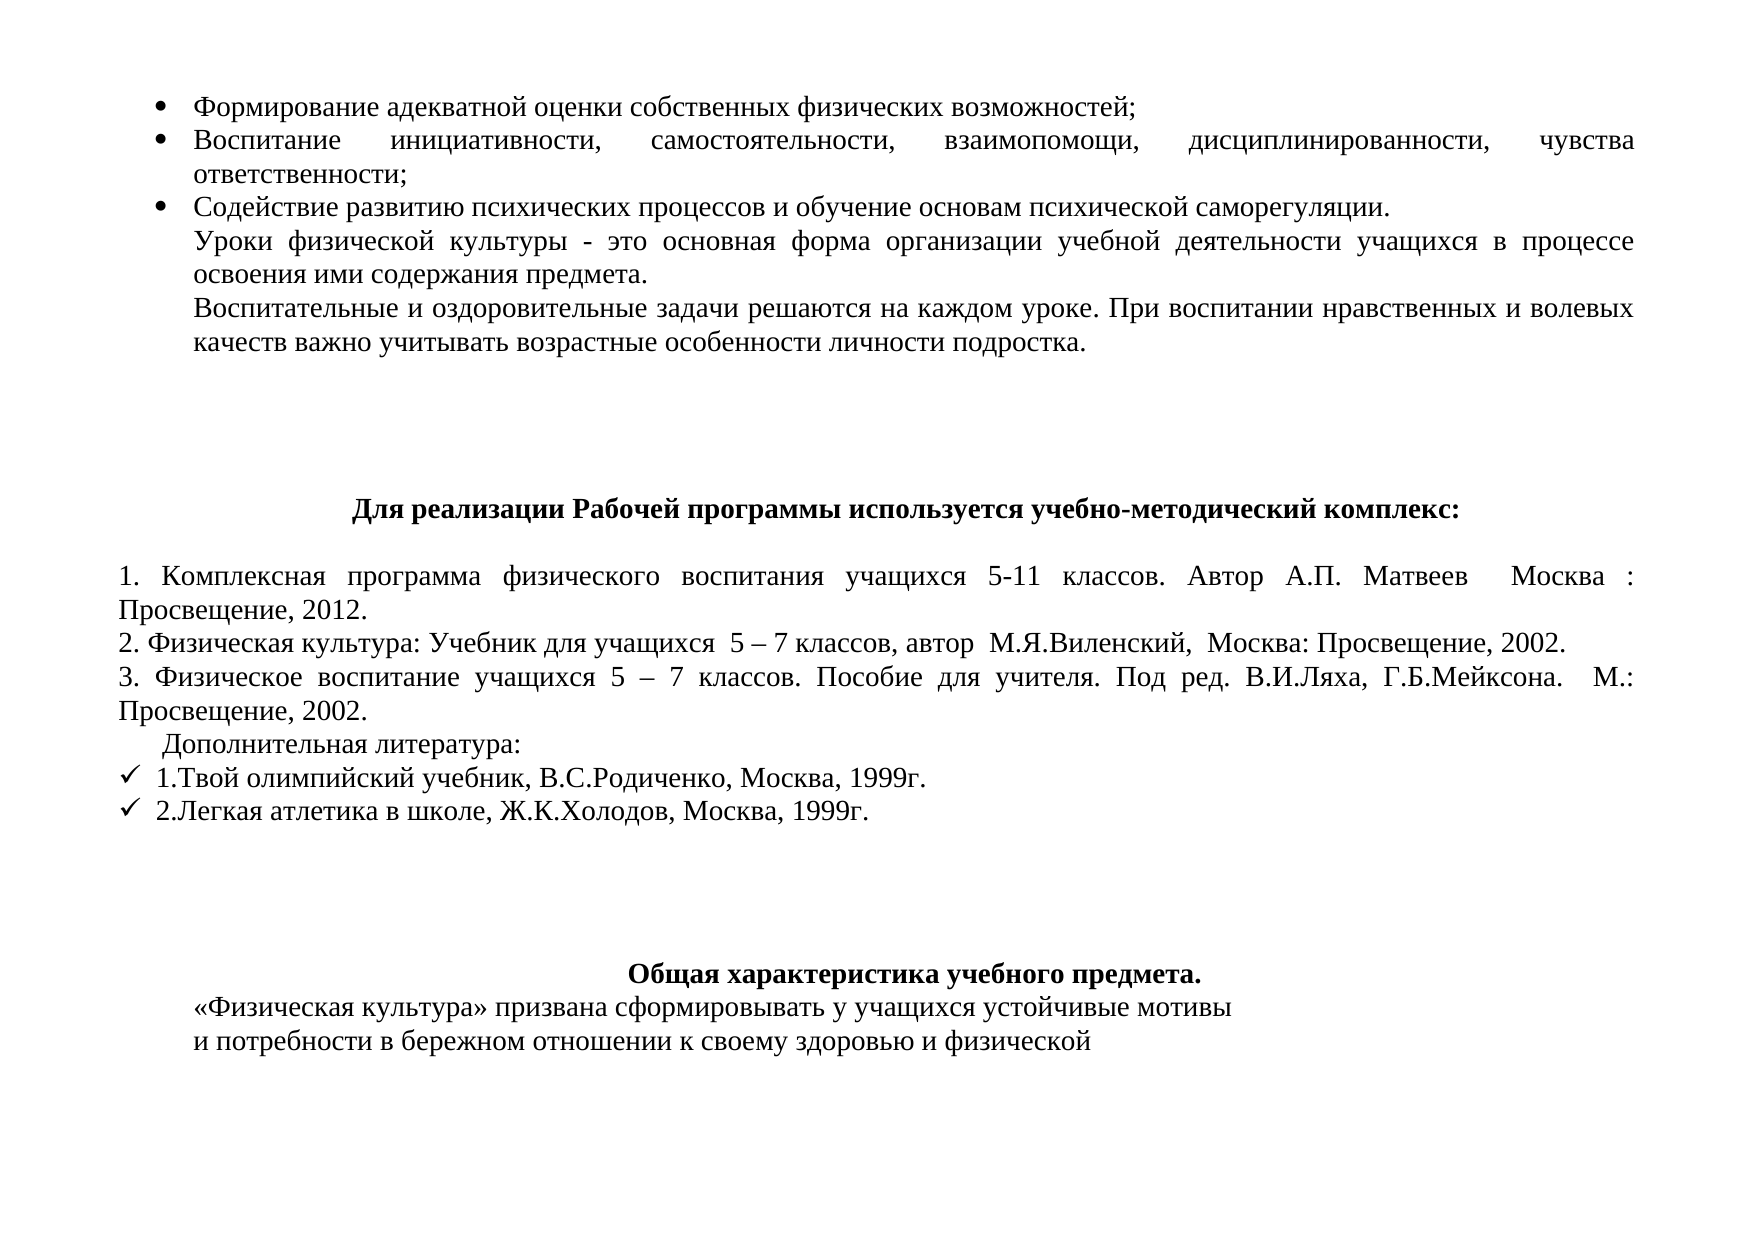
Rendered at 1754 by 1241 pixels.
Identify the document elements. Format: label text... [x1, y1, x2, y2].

list 2.Легкая атлетика в школе, Ж.К.Холодов, Москва, 1999г. [118, 793, 1636, 827]
text «Физическая культура» призвана сформировывать у учащихся устойчивые мотивы [193, 989, 1636, 1023]
text Дополнительная литература: [118, 726, 1636, 760]
list Содействие развитию психических процессов и обучение основам психической саморегуляции. [156, 189, 1636, 223]
text Общая характеристика учебного предмета. [193, 956, 1636, 989]
text 2. Физическая культура: Учебник для учащихся 5 – 7 классов, автор М.Я.Виленский, Москва: Просвещение, 2002. [118, 626, 1636, 659]
list Формирование адекватной оценки собственных физических возможностей; [156, 89, 1636, 122]
text Для реализации Рабочей программы используется учебно-методический комплекс: [118, 491, 1636, 525]
list 1.Твой олимпийский учебник, В.С.Родиченко, Москва, 1999г. [118, 760, 1636, 793]
text Уроки физической культуры - это основная форма организации учебной деятельности учащихся в процессе освоения ими содержания предмета. [193, 223, 1636, 290]
text Воспитательные и оздоровительные задачи решаются на каждом уроке. При воспитании нравственных и волевых качеств важно учитывать возрастные особенности личности подростка. [193, 290, 1636, 357]
text и потребности в бережном отношении к своему здоровью и физической [193, 1023, 1636, 1056]
text 3. Физическое воспитание учащихся 5 – 7 классов. Пособие для учителя. Под ред. В.И.Ляха, Г.Б.Мейксона. М.: Просвещение, 2002. [118, 659, 1636, 726]
list Воспитание инициативности, самостоятельности, взаимопомощи, дисциплинированности, чувства ответственности; [156, 122, 1636, 189]
text 1. Комплексная программа физического воспитания учащихся 5-11 классов. Автор А.П. Матвеев Москва : Просвещение, 2012. [118, 558, 1636, 626]
